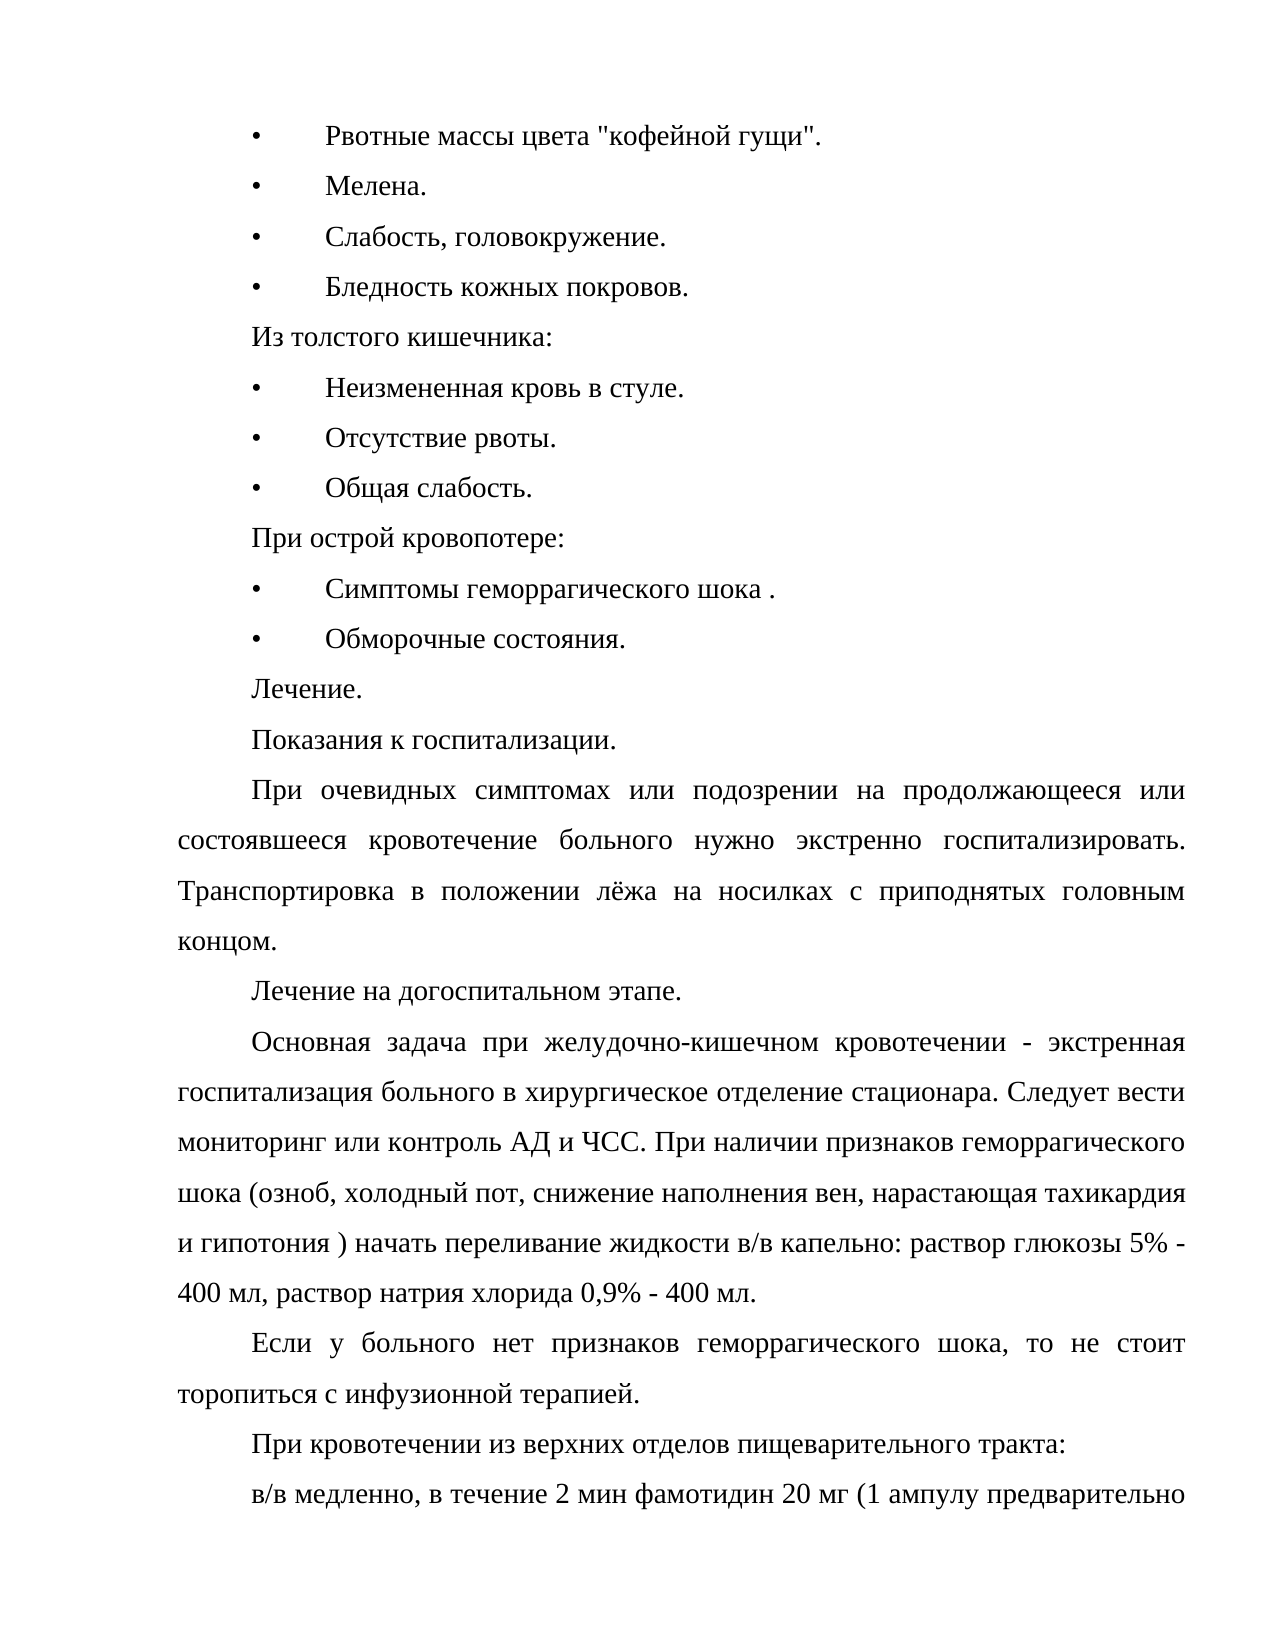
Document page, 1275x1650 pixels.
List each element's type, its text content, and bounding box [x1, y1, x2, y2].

text Лечение на догоспитальном этапе. [177, 973, 1186, 1007]
text • Мелена. [177, 168, 1186, 202]
text При острой кровопотере: [177, 521, 1186, 554]
text • Бледность кожных покровов. [177, 269, 1186, 303]
text Основная задача при желудочно-кишечном кровотечении - экстренная госпитализация больного в хирургическое отделение стационара. Следует вести мониторинг или контроль АД и ЧСС. При наличии признаков геморрагического шока (озноб, холодный пот, снижение наполнения вен, нарастающая тахикардия и гипотония ) начать переливание жидкости в/в капельно: раствор глюкозы 5% - 400 мл, раствор натрия хлорида 0,9% - 400 мл. [177, 1024, 1186, 1309]
text При очевидных симптомах или подозрении на продолжающееся или состоявшееся кровотечение больного нужно экстренно госпитализировать. Транспортировка в положении лёжа на носилках с приподнятых головным концом. [177, 772, 1186, 957]
text Лечение. [177, 672, 1186, 705]
text Если у больного нет признаков геморрагического шока, то не стоит торопиться с инфузионной терапией. [177, 1326, 1186, 1409]
text • Рвотные массы цвета "кофейной гущи". [177, 118, 1186, 152]
text • Симптомы геморрагического шока . [177, 571, 1186, 604]
text • Слабость, головокружение. [177, 219, 1186, 252]
text При кровотечении из верхних отделов пищеварительного тракта: [177, 1426, 1186, 1460]
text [177, 1477, 1186, 1510]
text • Неизмененная кровь в стуле. [177, 370, 1186, 403]
text Из толстого кишечника: [177, 319, 1186, 353]
text Показания к госпитализации. [177, 722, 1186, 755]
text • Обморочные состояния. [177, 621, 1186, 655]
text • Отсутствие рвоты. [177, 420, 1186, 453]
text • Общая слабость. [177, 470, 1186, 504]
